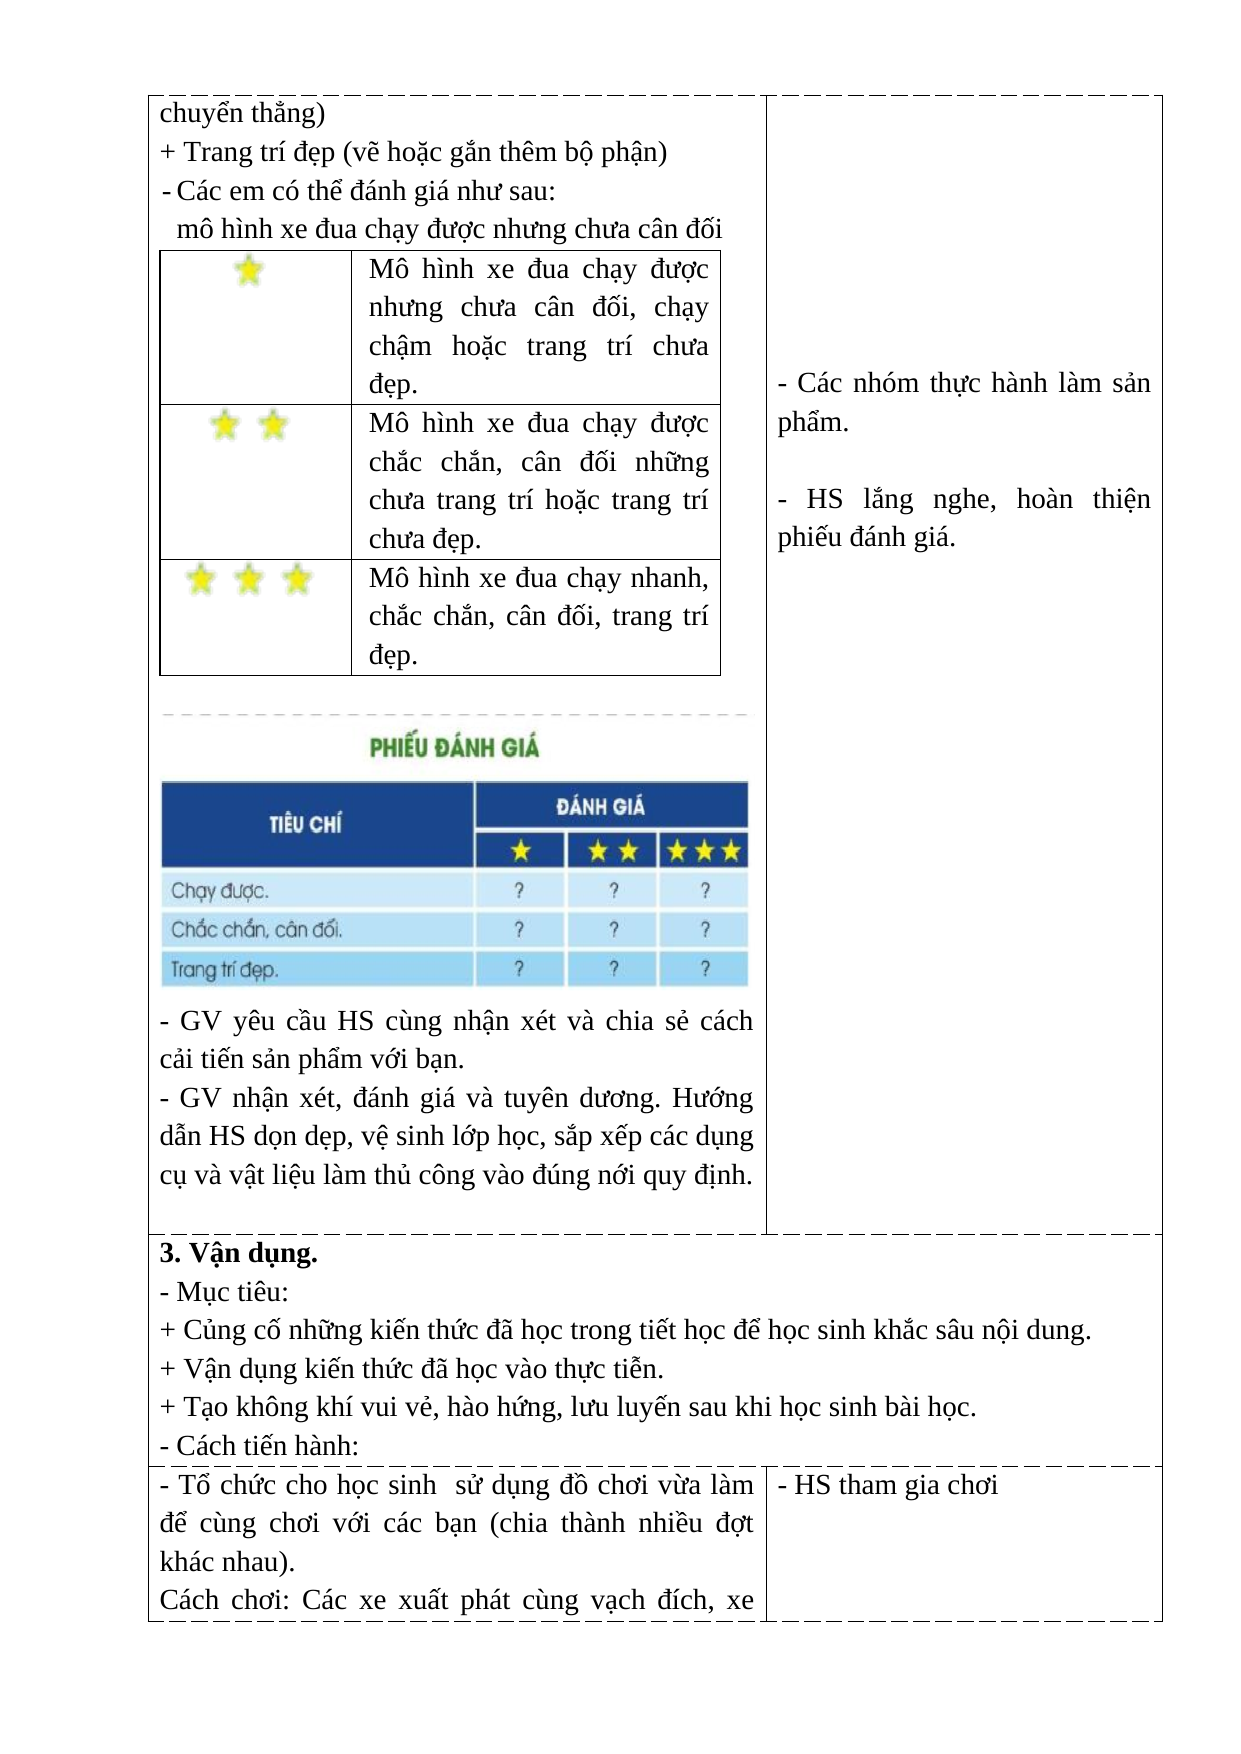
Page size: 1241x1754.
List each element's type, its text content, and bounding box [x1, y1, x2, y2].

picture [159, 714, 755, 999]
table_cell 3. Vận dụng. - Mục tiêu: + Củng cố những kiến thức đã học trong tiết học để học sinh khắc sâu nội dung. + Vận dụng kiến thức đã học vào thực tiễn. + Tạo không khí vui vẻ, hào hứng, lưu luyến sau khi học sinh bài học. - Cách tiến hành: [149, 1234, 1162, 1466]
picture [207, 405, 304, 454]
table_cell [149, 1466, 766, 1621]
picture [231, 250, 280, 300]
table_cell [767, 95, 1162, 1234]
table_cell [767, 1466, 1162, 1621]
picture [183, 559, 329, 609]
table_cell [149, 95, 766, 1234]
